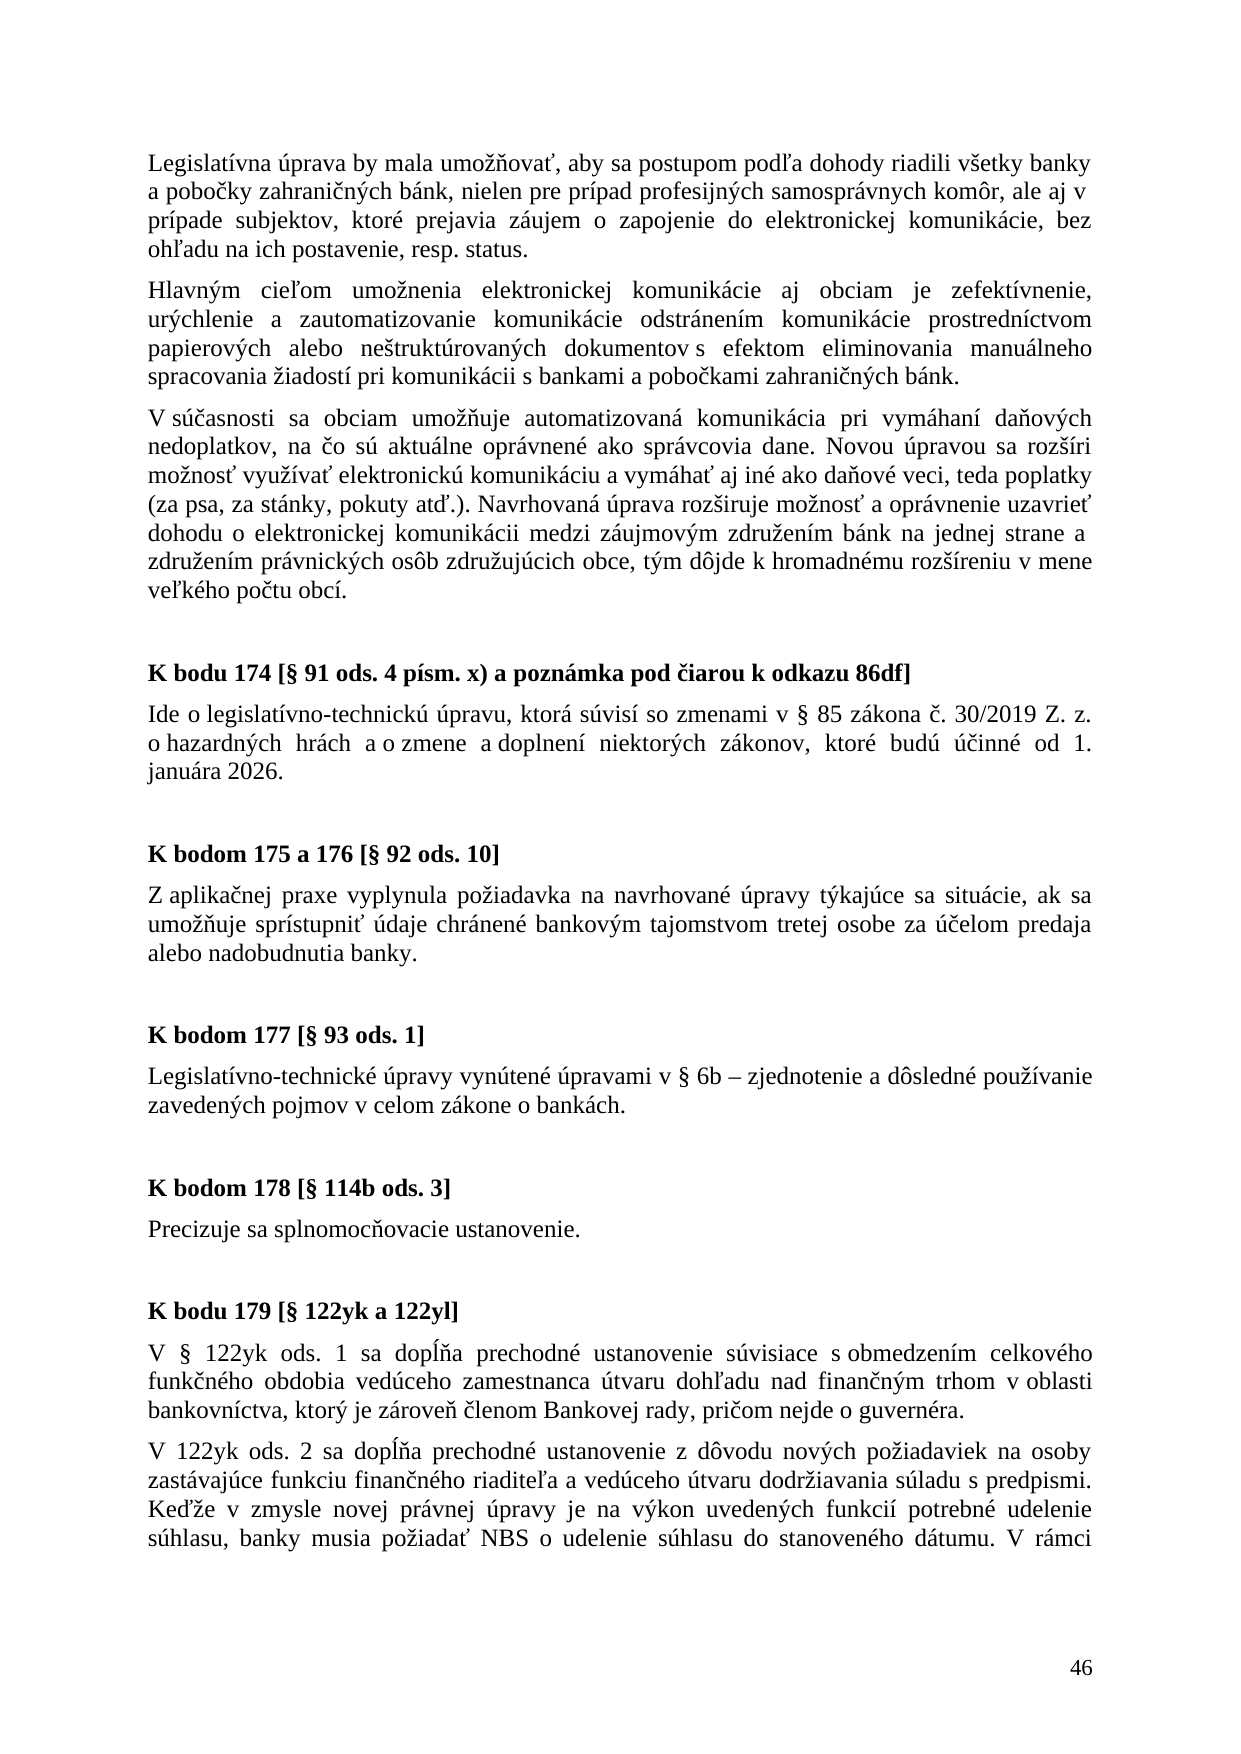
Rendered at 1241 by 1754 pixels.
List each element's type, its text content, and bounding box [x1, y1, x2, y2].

text K bodu 174 [§ 91 ods. 4 písm. x) a poznámka pod čiarou k odkazu 86df] [148, 658, 1093, 686]
text Hlavným cieľom umožnenia elektronickej komunikácie aj obciam je zefektívnenie, urýchlenie a zautomatizovanie komunikácie odstránením komunikácie prostredníctvom papierových alebo neštruktúrovaných dokumentov s efektom eliminovania manuálneho spracovania žiadostí pri komunikácii s bankami a pobočkami zahraničných bánk. [148, 275, 1093, 390]
text K bodom 177 [§ 93 ods. 1] [148, 1020, 1093, 1049]
text V § 122yk ods. 1 sa dopĺňa prechodné ustanovenie súvisiace s obmedzením celkového funkčného obdobia vedúceho zamestnanca útvaru dohľadu nad finančným trhom v oblasti bankovníctva, ktorý je zároveň členom Bankovej rady, pričom nejde o guvernéra. [148, 1338, 1093, 1424]
text K bodom 178 [§ 114b ods. 3] [148, 1173, 1093, 1201]
text Legislatívno-technické úpravy vynútené úpravami v § 6b – zjednotenie a dôsledné používanie zavedených pojmov v celom zákone o bankách. [148, 1061, 1093, 1119]
text K bodu 179 [§ 122yk a 122yl] [148, 1296, 1093, 1325]
text Ide o legislatívno-technickú úpravu, ktorá súvisí so zmenami v § 85 zákona č. 30/2019 Z. z. o hazardných hrách a o zmene a doplnení niektorých zákonov, ktoré budú účinné od 1. januára 2026. [148, 699, 1093, 785]
text V súčasnosti sa obciam umožňuje automatizovaná komunikácia pri vymáhaní daňových nedoplatkov, na čo sú aktuálne oprávnené ako správcovia dane. Novou úpravou sa rozšíri možnosť využívať elektronickú komunikáciu a vymáhať aj iné ako daňové veci, teda poplatky (za psa, za stánky, pokuty atď.). Navrhovaná úprava rozširuje možnosť a oprávnenie uzavrieť dohodu o elektronickej komunikácii medzi záujmovým združením bánk na jednej strane a združením právnických osôb združujúcich obce, tým dôjde k hromadnému rozšíreniu v mene veľkého počtu obcí. [148, 403, 1093, 604]
text Z aplikačnej praxe vyplynula požiadavka na navrhované úpravy týkajúce sa situácie, ak sa umožňuje sprístupniť údaje chránené bankovým tajomstvom tretej osobe za účelom predaja alebo nadobudnutia banky. [148, 880, 1093, 966]
text Precizuje sa splnomocňovacie ustanovenie. [148, 1214, 1093, 1243]
text Legislatívna úprava by mala umožňovať, aby sa postupom podľa dohody riadili všetky banky a pobočky zahraničných bánk, nielen pre prípad profesijných samosprávnych komôr, ale aj v prípade subjektov, ktoré prejavia záujem o zapojenie do elektronickej komunikácie, bez ohľadu na ich postavenie, resp. status. [148, 148, 1093, 263]
text K bodom 175 a 176 [§ 92 ods. 10] [148, 839, 1093, 868]
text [148, 1436, 1093, 1551]
